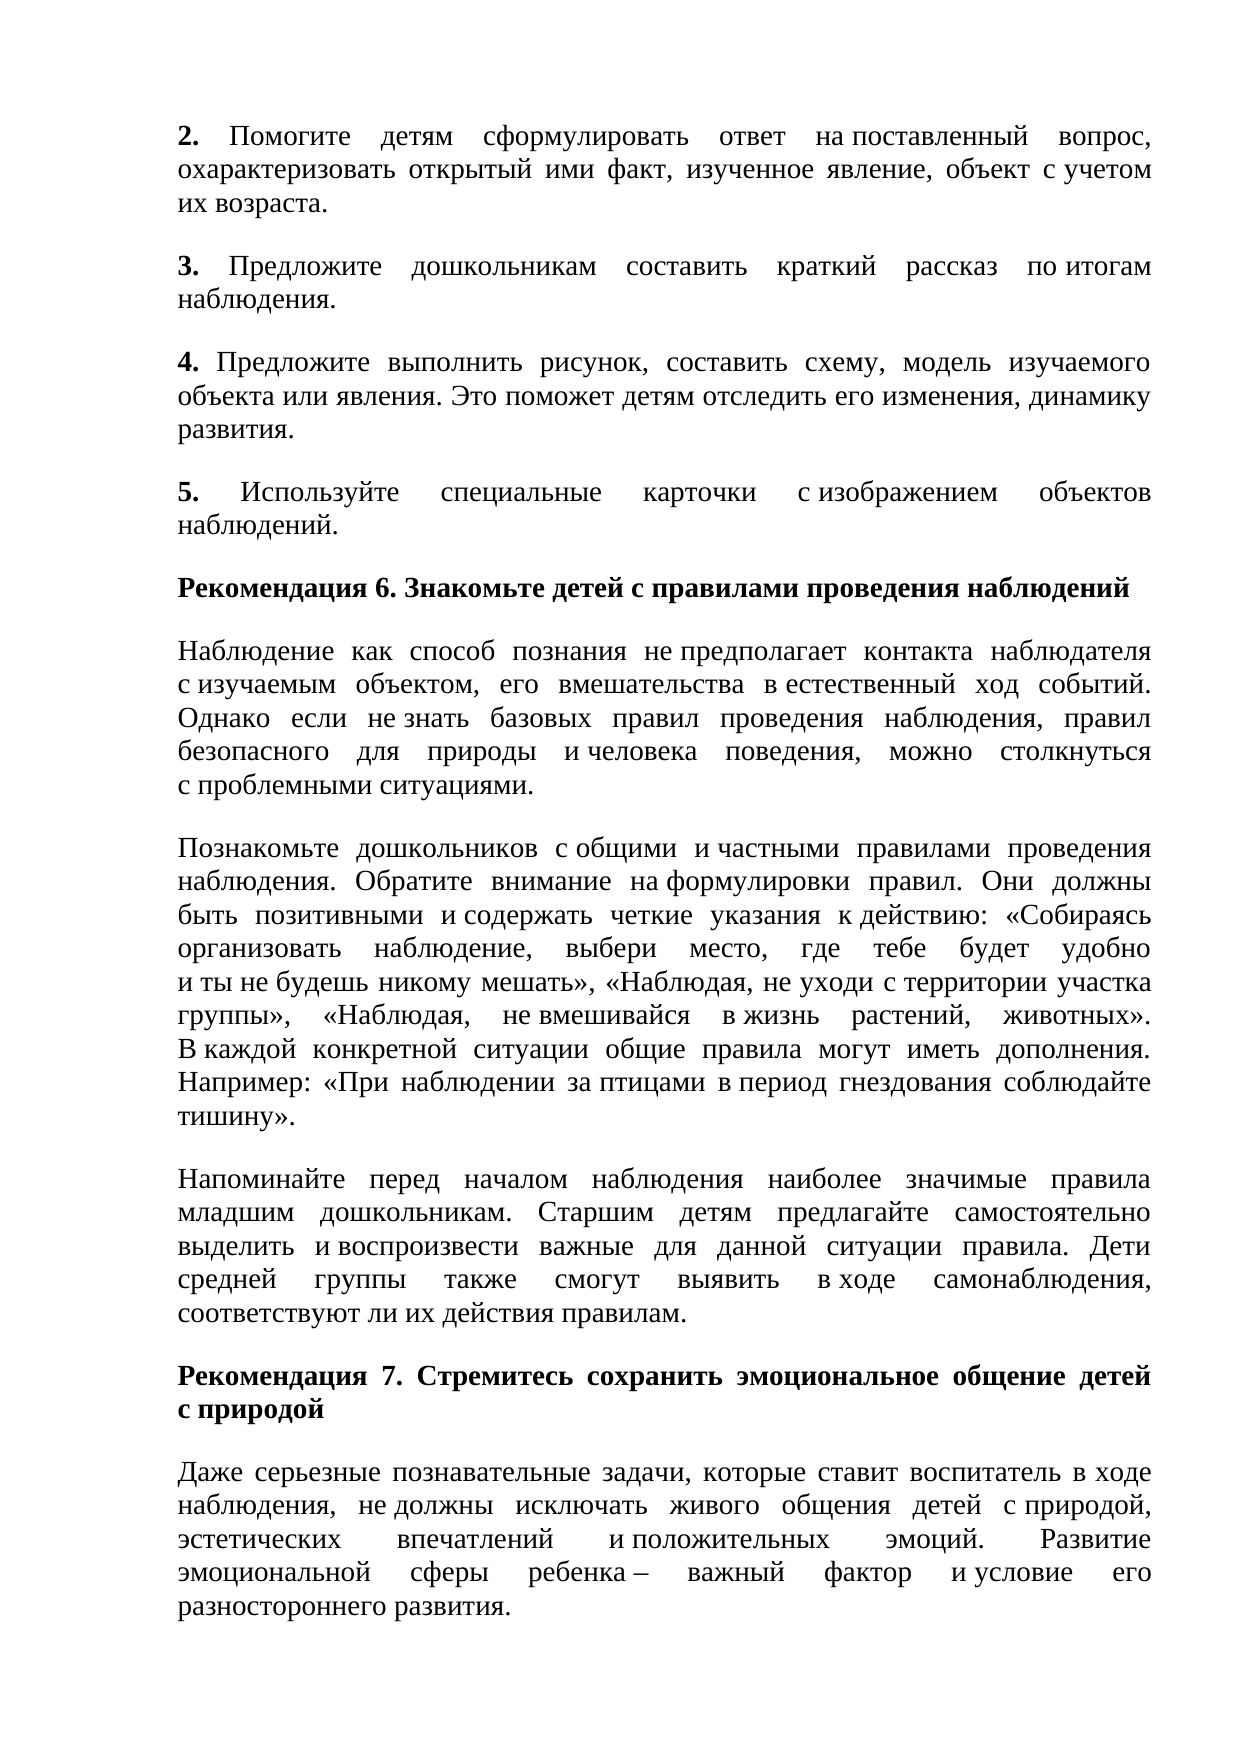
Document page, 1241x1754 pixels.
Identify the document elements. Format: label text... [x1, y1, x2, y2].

subtitle Рекомендация 6. Знакомьте детей с правилами проведения наблюдений [177, 570, 1152, 604]
text 3. Предложите дошкольникам составить краткий рассказ по итогам наблюдения. [177, 248, 1152, 315]
text Напоминайте перед началом наблюдения наиболее значимые правила младшим дошкольникам. Старшим детям предлагайте самостоятельно выделить и воспроизвести важные для данной ситуации правила. Дети средней группы также смогут выявить в ходе самонаблюдения, соответствуют ли их действия правилам. [177, 1161, 1152, 1328]
text 4. Предложите выполнить рисунок, составить схему, модель изучаемого объекта или явления. Это поможет детям отследить его изменения, динамику развития. [177, 344, 1152, 445]
subtitle Рекомендация 7. Стремитесь сохранить эмоциональное общение детей с природой [177, 1358, 1152, 1425]
text 2. Помогите детям сформулировать ответ на поставленный вопрос, охарактеризовать открытый ими факт, изученное явление, объект с учетом их возраста. [177, 118, 1152, 219]
text Познакомьте дошкольников с общими и частными правилами проведения наблюдения. Обратите внимание на формулировки правил. Они должны быть позитивными и содержать четкие указания к действию: «Собираясь организовать наблюдение, выбери место, где тебе будет удобно и ты не будешь никому мешать», «Наблюдая, не уходи с территории участка группы», «Наблюдая, не вмешивайся в жизнь растений, животных». В каждой конкретной ситуации общие правила могут иметь дополнения. Например: «При наблюдении за птицами в период гнездования соблюдайте тишину». [177, 830, 1152, 1132]
text Даже серьезные познавательные задачи, которые ставит воспитатель в ходе наблюдения, не должны исключать живого общения детей с природой, эстетических впечатлений и положительных эмоций. Развитие эмоциональной сферы ребенка – важный фактор и условие его разностороннего развития. [177, 1454, 1152, 1622]
text Наблюдение как способ познания не предполагает контакта наблюдателя с изучаемым объектом, его вмешательства в естественный ход событий. Однако если не знать базовых правил проведения наблюдения, правил безопасного для природы и человека поведения, можно столкнуться с проблемными ситуациями. [177, 633, 1152, 801]
text 5. Используйте специальные карточки с изображением объектов наблюдений. [177, 474, 1152, 541]
